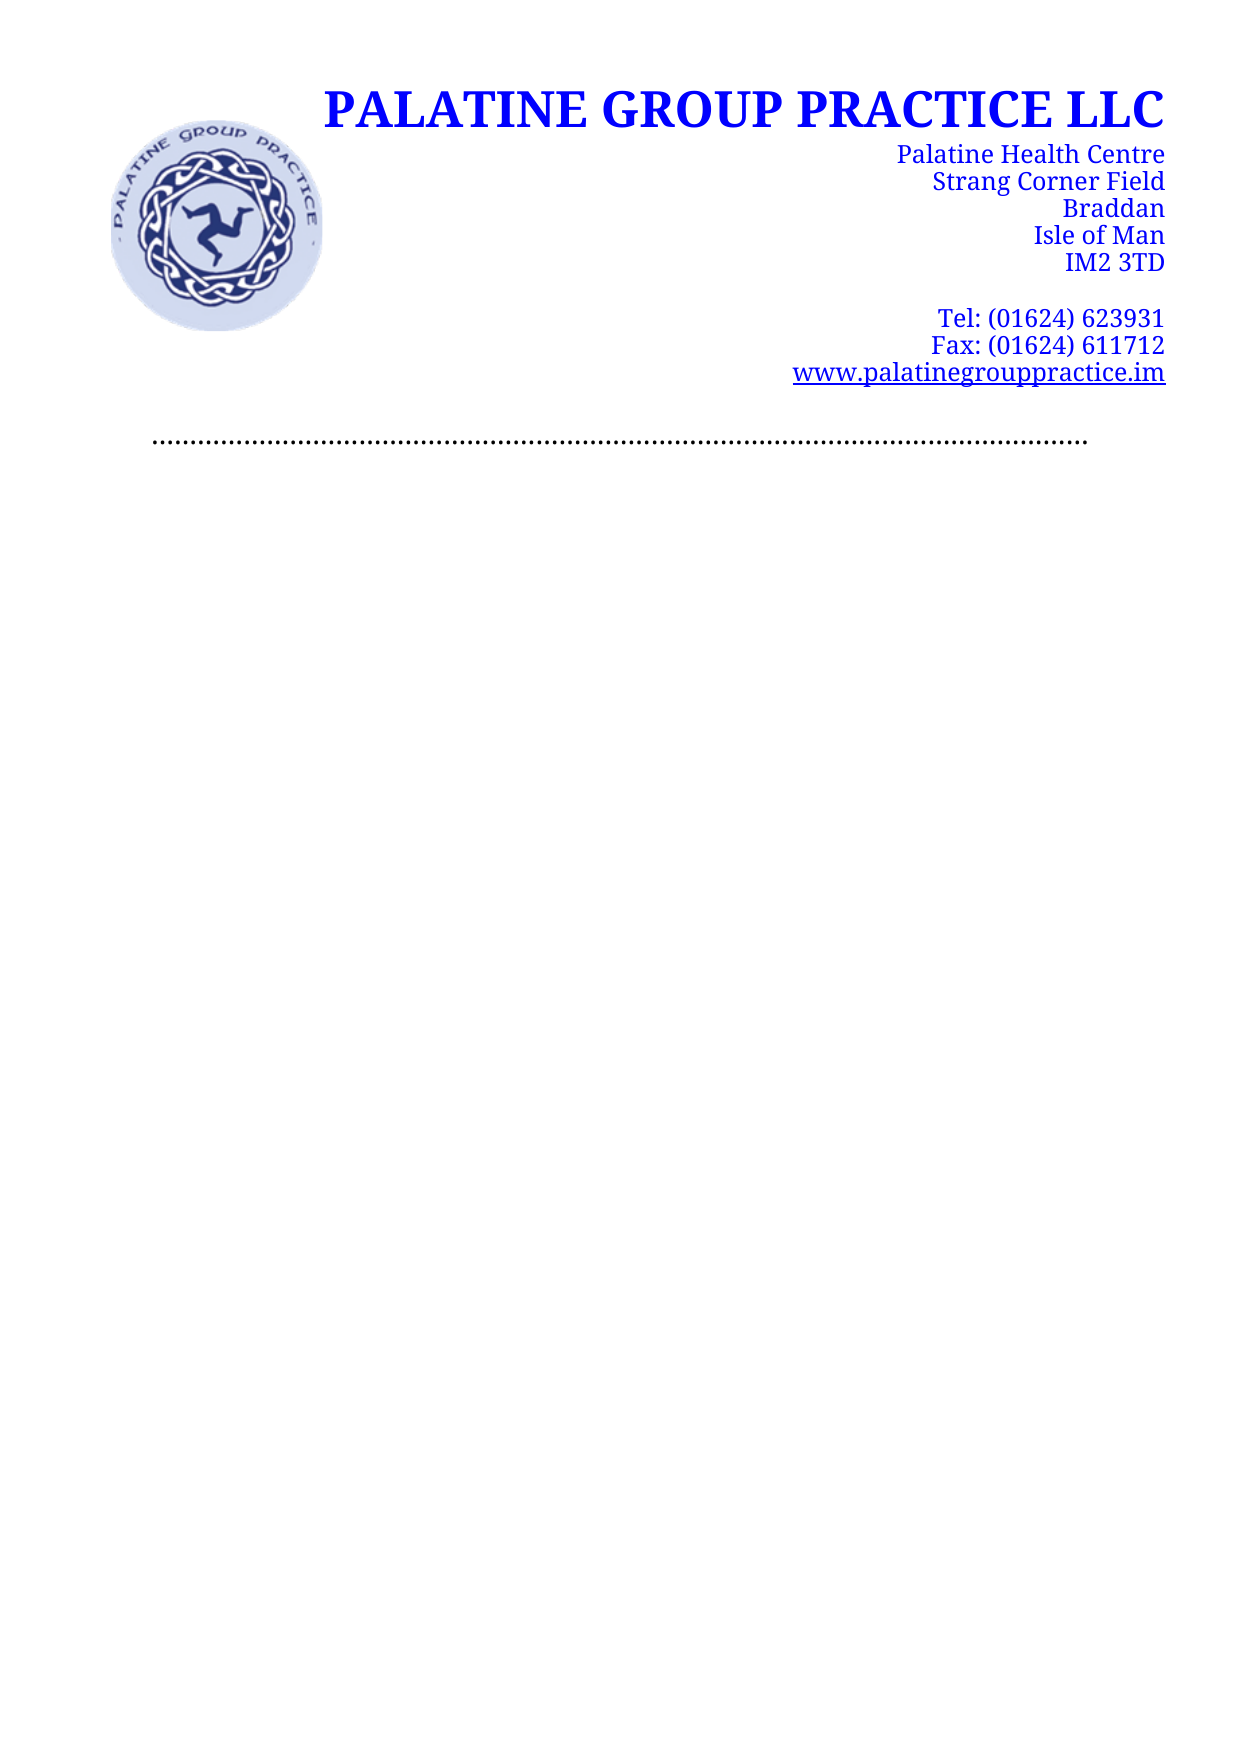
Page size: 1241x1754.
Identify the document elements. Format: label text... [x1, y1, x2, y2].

picture [109, 120, 322, 329]
text ………………………………..………………………………………………………………………… [75, 414, 1165, 453]
